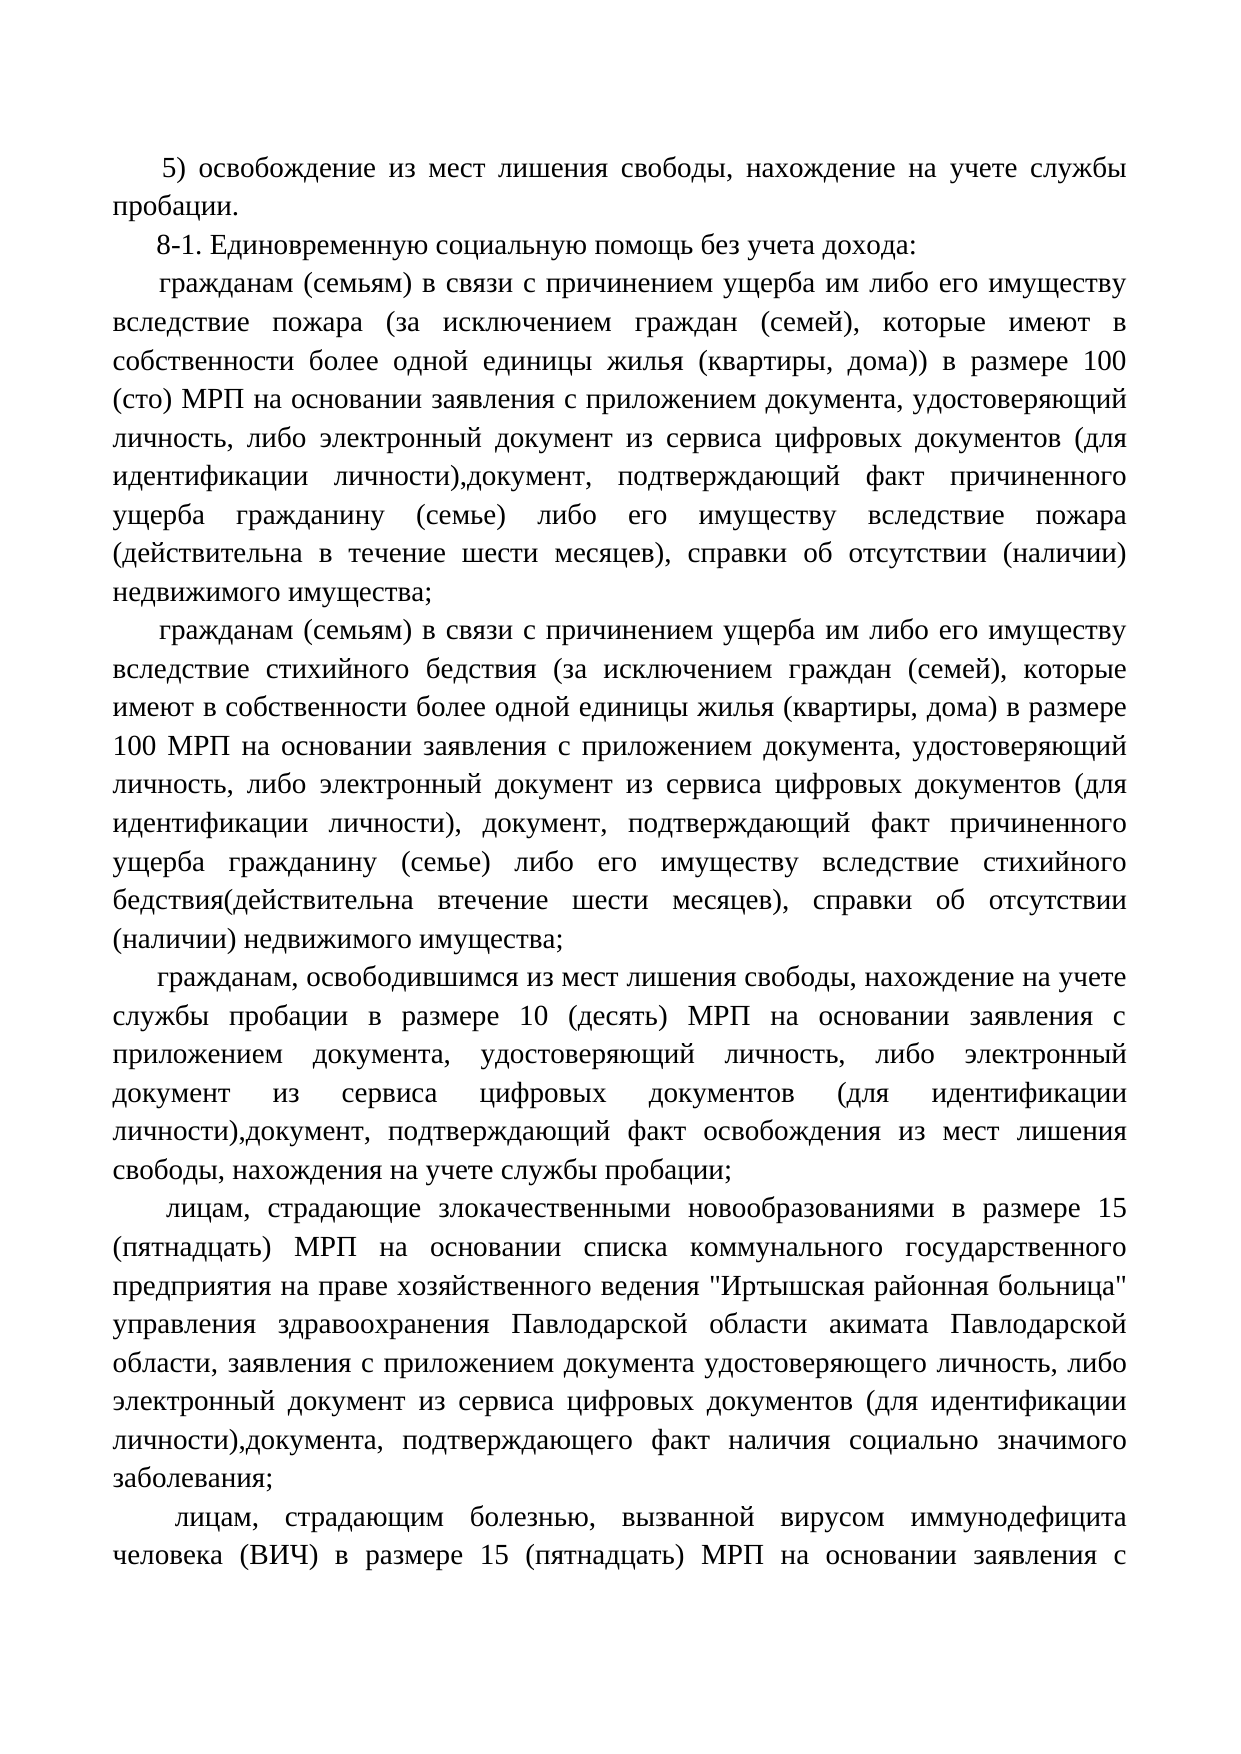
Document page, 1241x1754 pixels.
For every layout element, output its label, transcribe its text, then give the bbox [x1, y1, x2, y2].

text 8-1. Единовременную социальную помощь без учета дохода: [112, 227, 1128, 261]
text лицам, страдающие злокачественными новообразованиями в размере 15 (пятнадцать) МРП на основании списка коммунального государственного предприятия на праве хозяйственного ведения "Иртышская районная больница" управления здравоохранения Павлодарской области акимата Павлодарской области, заявления с приложением документа удостоверяющего личность, либо электронный документ из сервиса цифровых документов (для идентификации личности),документа, подтверждающего факт наличия социально значимого заболевания; [112, 1191, 1128, 1494]
text гражданам, освободившимся из мест лишения свободы, нахождение на учете службы пробации в размере 10 (десять) МРП на основании заявления с приложением документа, удостоверяющий личность, либо электронный документ из сервиса цифровых документов (для идентификации личности),документ, подтверждающий факт освобождения из мест лишения свободы, нахождения на учете службы пробации; [112, 959, 1128, 1186]
text 5) освобождение из мест лишения свободы, нахождение на учете службы пробации. [112, 150, 1128, 222]
text гражданам (семьям) в связи с причинением ущерба им либо его имуществу вследствие стихийного бедствия (за исключением граждан (семей), которые имеют в собственности более одной единицы жилья (квартиры, дома) в размере 100 МРП на основании заявления с приложением документа, удостоверяющий личность, либо электронный документ из сервиса цифровых документов (для идентификации личности), документ, подтверждающий факт причиненного ущерба гражданину (семье) либо его имуществу вследствие стихийного бедствия(действительна втечение шести месяцев), справки об отсутствии (наличии) недвижимого имущества; [112, 612, 1128, 954]
